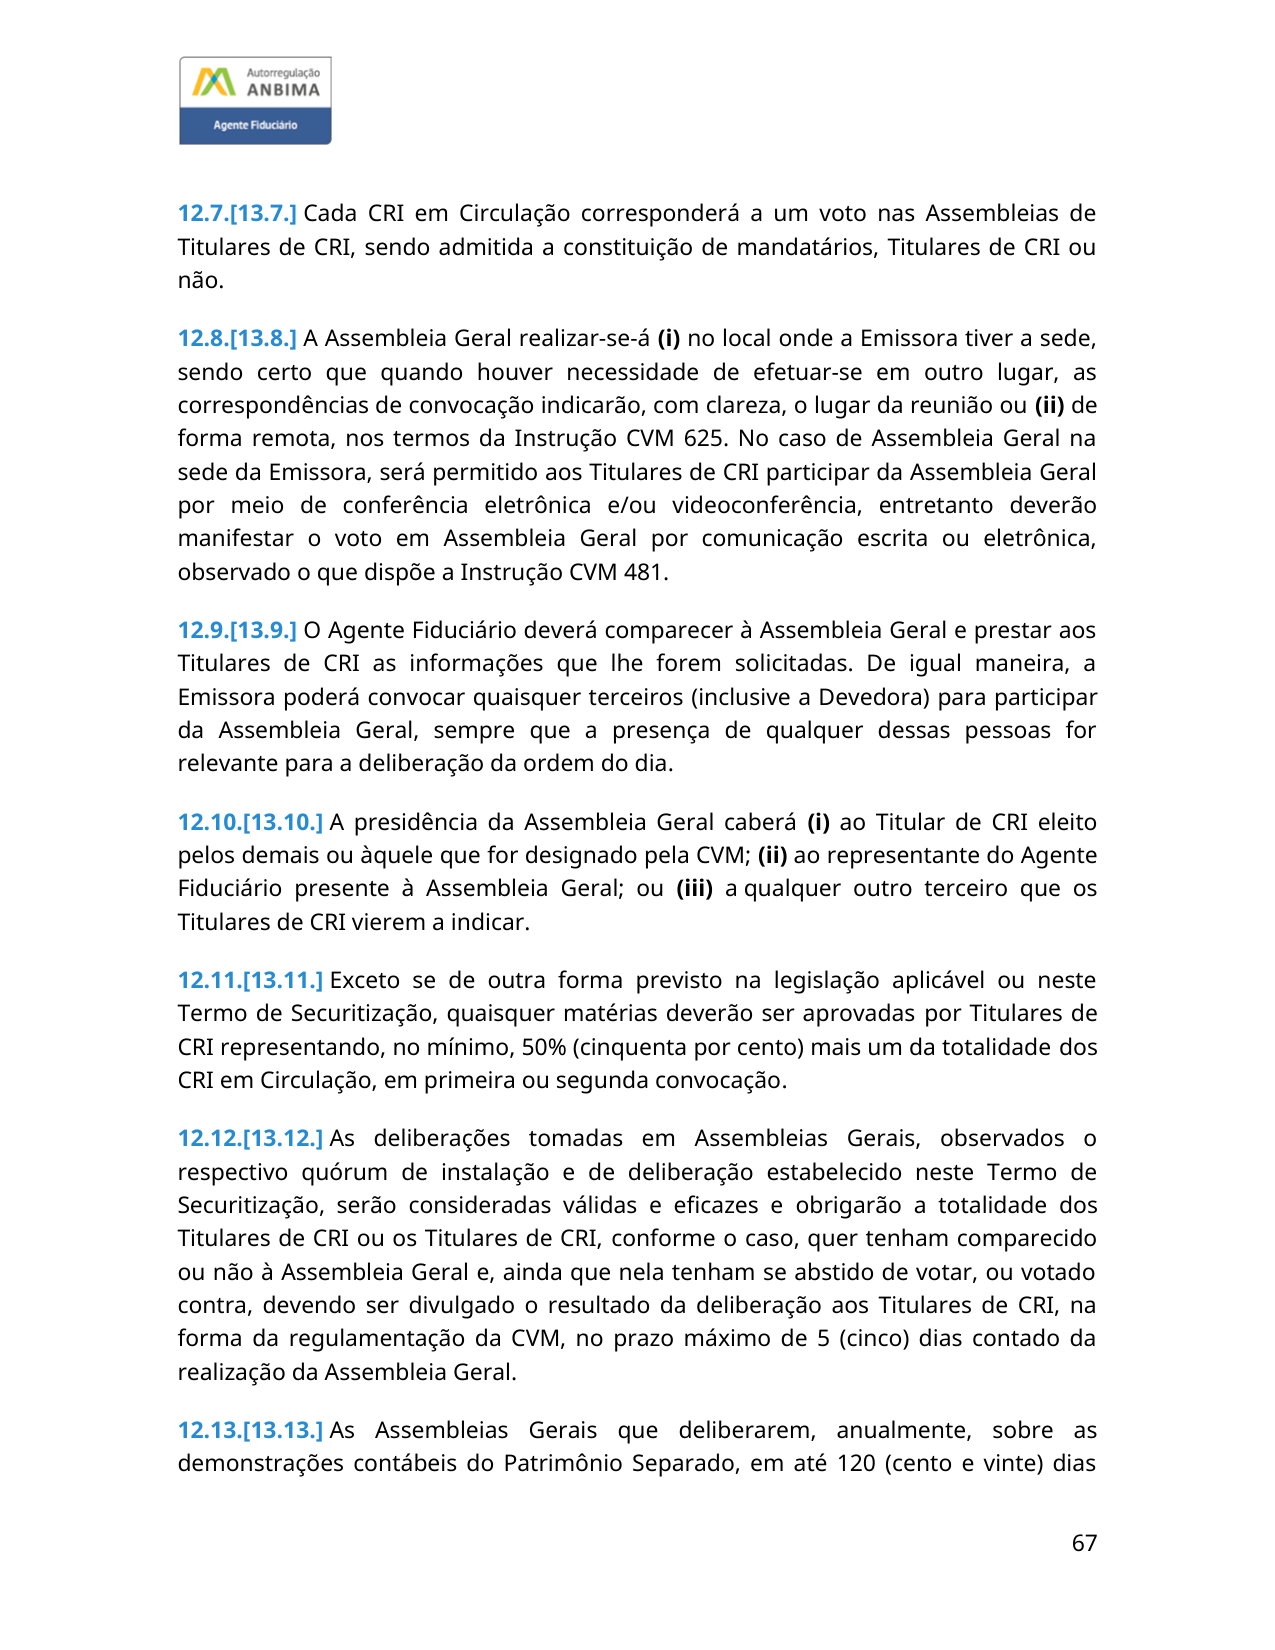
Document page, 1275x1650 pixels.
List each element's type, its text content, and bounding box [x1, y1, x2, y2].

picture [177, 55, 335, 148]
list Exceto se de outra forma previsto na legislação aplicável ou neste Termo de Securitização, quaisquer matérias deverão ser aprovadas por Titulares de CRI representando, no mínimo, 50% (cinquenta por cento) mais um da totalidade dos CRI em Circulação, em primeira ou segunda convocação. [177, 962, 1098, 1095]
list A Assembleia Geral realizar-se-á (i) no local onde a Emissora tiver a sede, sendo certo que quando houver necessidade de efetuar-se em outro lugar, as correspondências de convocação indicarão, com clareza, o lugar da reunião ou (ii) de forma remota, nos termos da Instrução CVM 625. No caso de Assembleia Geral na sede da Emissora, será permitido aos Titulares de CRI participar da Assembleia Geral por meio de conferência eletrônica e/ou videoconferência, entretanto deverão manifestar o voto em Assembleia Geral por comunicação escrita ou eletrônica, observado o que dispõe a Instrução CVM 481. [177, 320, 1098, 587]
list Cada CRI em Circulação corresponderá a um voto nas Assembleias de Titulares de CRI, sendo admitida a constituição de mandatários, Titulares de CRI ou não. [177, 195, 1098, 295]
list A presidência da Assembleia Geral caberá (i) ao Titular de CRI eleito pelos demais ou àquele que for designado pela CVM; (ii) ao representante do Agente Fiduciário presente à Assembleia Geral; ou (iii) a qualquer outro terceiro que os Titulares de CRI vierem a indicar. [177, 803, 1098, 937]
list As deliberações tomadas em Assembleias Gerais, observados o respectivo quórum de instalação e de deliberação estabelecido neste Termo de Securitização, serão consideradas válidas e eficazes e obrigarão a totalidade dos Titulares de CRI ou os Titulares de CRI, conforme o caso, quer tenham comparecido ou não à Assembleia Geral e, ainda que nela tenham se abstido de votar, ou votado contra, devendo ser divulgado o resultado da deliberação aos Titulares de CRI, na forma da regulamentação da CVM, no prazo máximo de 5 (cinco) dias contado da realização da Assembleia Geral. [177, 1120, 1098, 1387]
list O Agente Fiduciário deverá comparecer à Assembleia Geral e prestar aos Titulares de CRI as informações que lhe forem solicitadas. De igual maneira, a Emissora poderá convocar quaisquer terceiros (inclusive a Devedora) para participar da Assembleia Geral, sempre que a presença de qualquer dessas pessoas for relevante para a deliberação da ordem do dia. [177, 612, 1098, 778]
